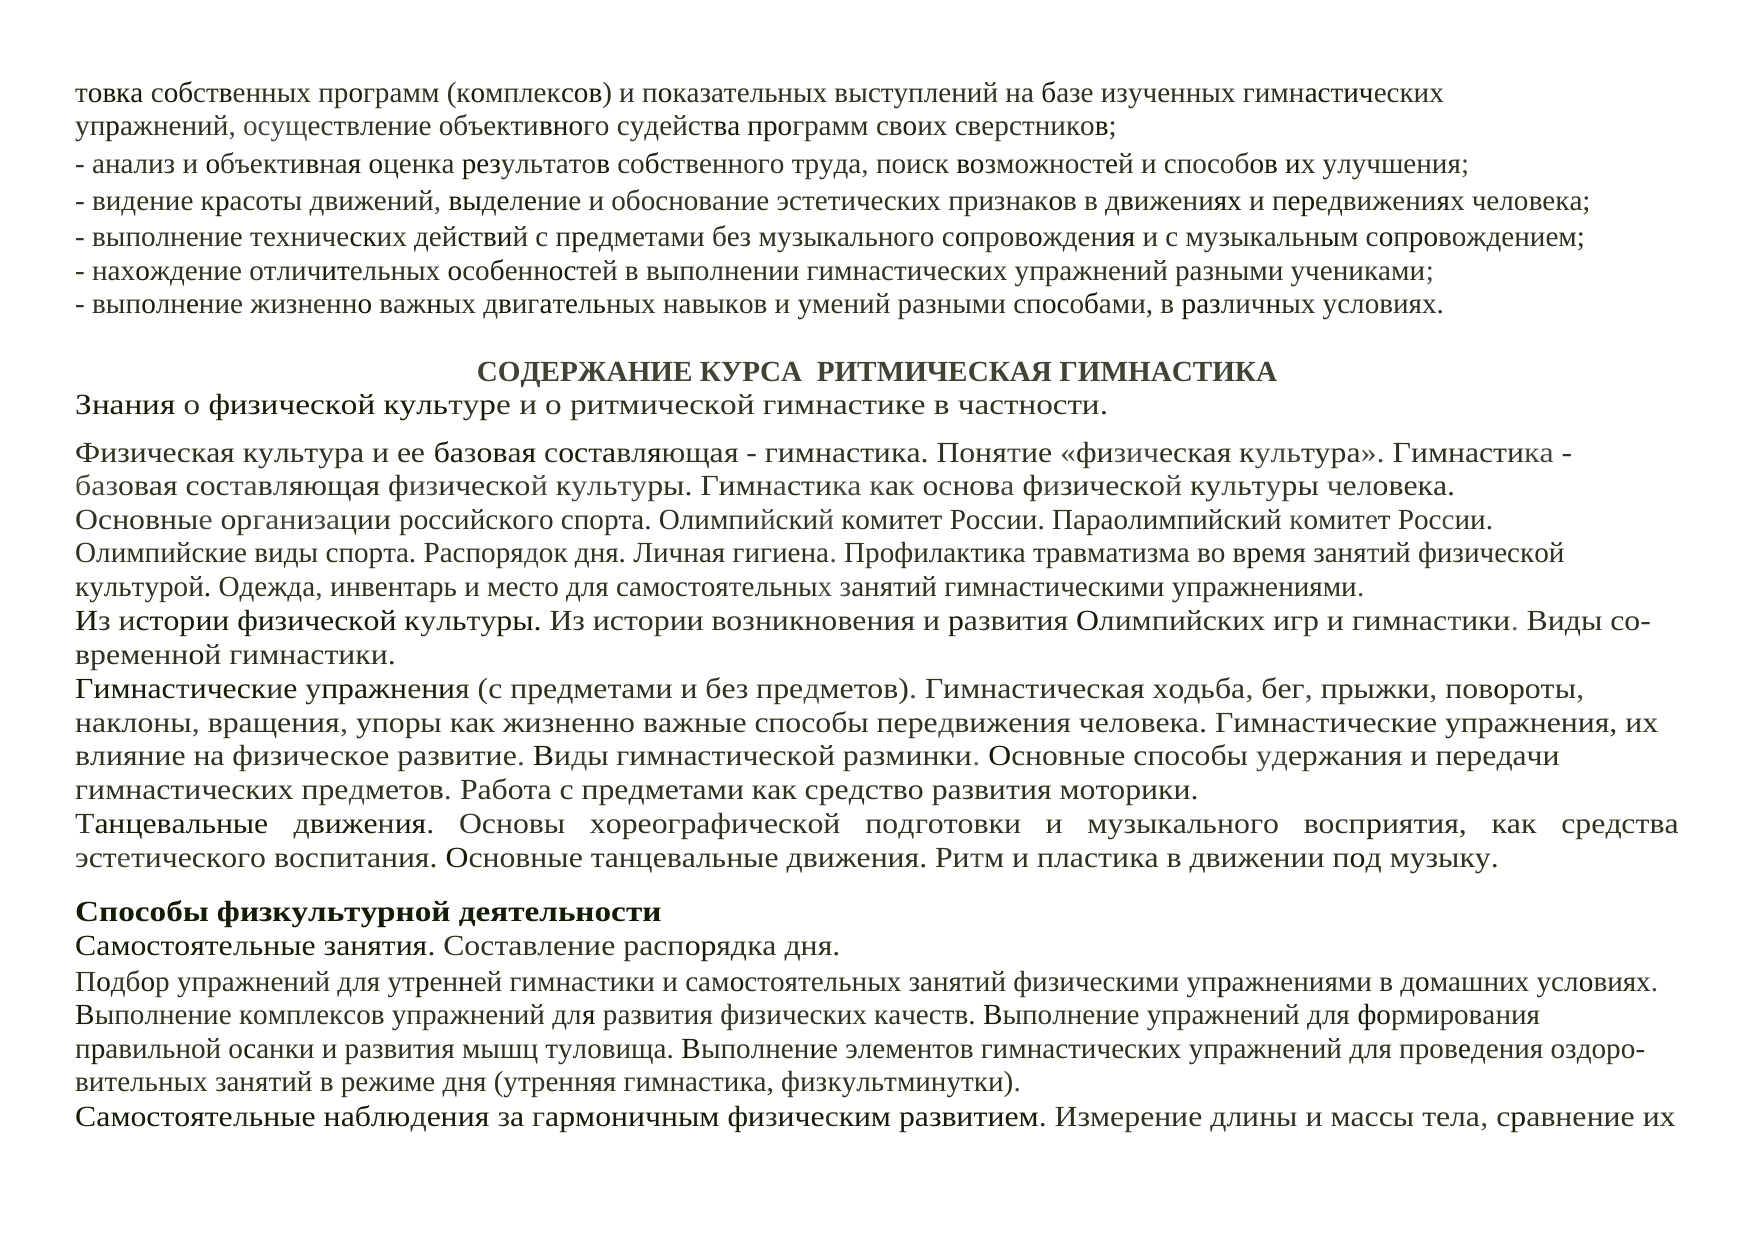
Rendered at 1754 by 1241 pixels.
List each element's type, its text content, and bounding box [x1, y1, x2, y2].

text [75, 75, 1598, 142]
text - выполнение жизненно важных двигательных навыков и умений разными способами, в различных условиях. [75, 287, 1679, 320]
text - выполнение технических действий с предметами без музыкального сопровождения и с музыкальным сопровождением; - нахождение отличительных особенностей в выполнении гимнастических упражнений разными учениками; [75, 219, 1598, 287]
text Из истории физической культуры. Из истории возникновения и развития Олимпийских игр и гимнастики. Виды современной гимнастики. [75, 603, 1679, 671]
text СОДЕРЖАНИЕ КУРСА РИТМИЧЕСКАЯ ГИМНАСТИКА [75, 354, 1679, 387]
text Самостоятельные занятия. Составление распорядка дня. [75, 928, 1679, 962]
text Гимнастические упражнения (с предметами и без предметов). Гимнастическая ходьба, бег, прыжки, повороты, наклоны, вращения, упоры как жизненно важные способы передвижения человека. Гимнастические упражнения, их влияние на физическое развитие. Виды гимнастической разминки. Основные способы удержания и передачи гимнастических предметов. Работа с предметами как средство развития моторики. [75, 671, 1679, 806]
text Танцевальные движения. Основы хореографической подготовки и музыкального восприятия, как средства эстетического воспитания. Основные танцевальные движения. Ритм и пластика в движении под музыку. [75, 807, 1679, 874]
text - видение красоты движений, выделение и обоснование эстетических признаков в движениях и передвижениях человека; [75, 183, 1598, 217]
text Физическая культура и ее базовая составляющая - гимнастика. Понятие «физическая культура». Гимнастика - базовая составляющая физической культуры. Гимнастика как основа физической культуры человека. Основные организации российского спорта. Олимпийский комитет России. Параолимпийский комитет России. Олимпийские виды спорта. Распорядок дня. Личная гигиена. Профилактика травматизма во время занятий физической культурой. Одежда, инвентарь и место для самостоятельных занятий гимнастическими упражнениями. [75, 435, 1584, 602]
text - анализ и объективная оценка результатов собственного труда, поиск возможностей и способов их улучшения; [75, 147, 1595, 180]
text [75, 1099, 1679, 1132]
text Знания о физической культуре и о ритмической гимнастике в частности. [75, 387, 1679, 421]
text Способы физкультурной деятельности [75, 894, 1679, 928]
text Подбор упражнений для утренней гимнастики и самостоятельных занятий физическими упражнениями в домашних условиях. Выполнение комплексов упражнений для развития физических качеств. Выполнение упражнений для формирования правильной осанки и развития мышц туловища. Выполнение элементов гимнастических упражнений для проведения оздоровительных занятий в режиме дня (утренняя гимнастика, физкультминутки). [75, 964, 1679, 1098]
